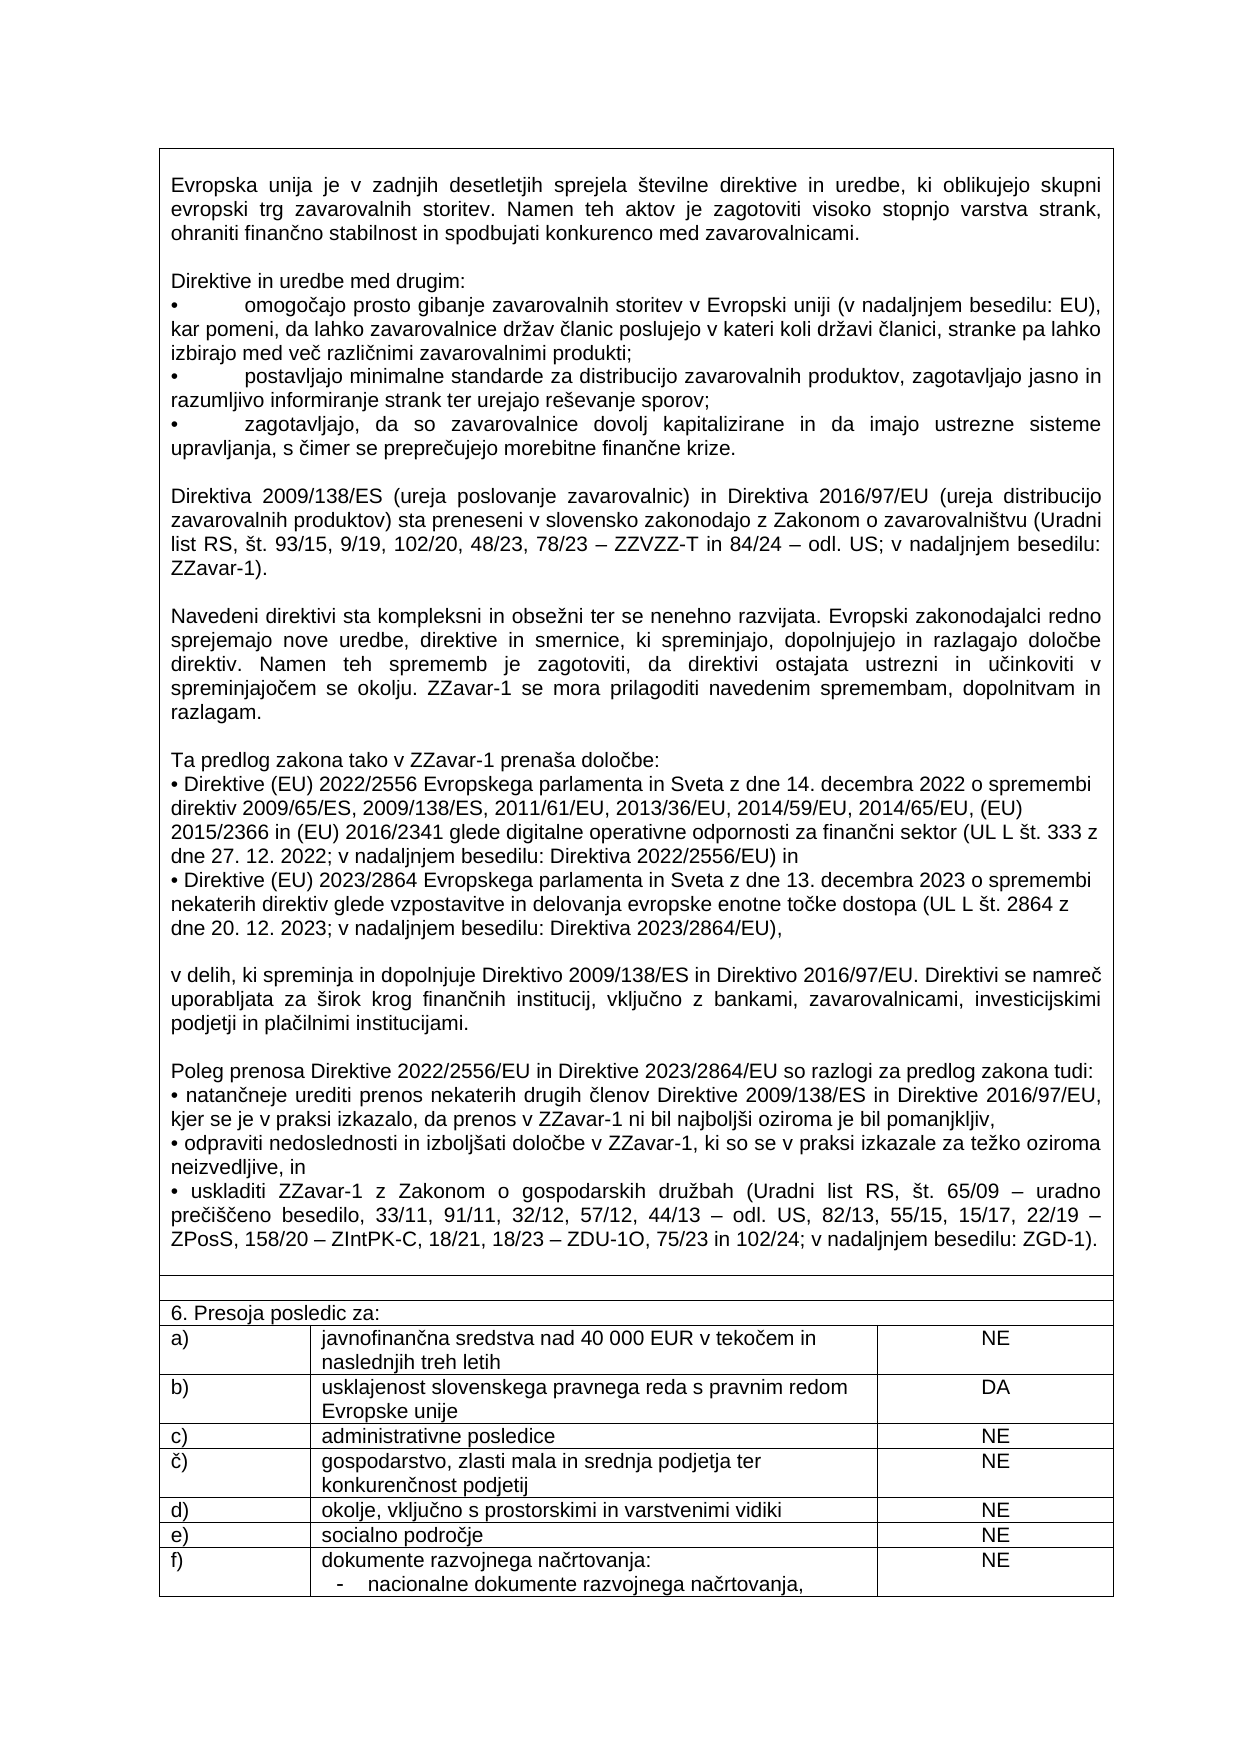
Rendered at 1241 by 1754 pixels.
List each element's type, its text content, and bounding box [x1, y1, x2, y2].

table_cell NE [878, 1424, 1113, 1448]
table_cell a) [160, 1326, 310, 1374]
table_cell NE [878, 1449, 1113, 1497]
table_cell c) [160, 1424, 310, 1448]
table_cell [160, 1276, 1113, 1300]
table_cell NE [878, 1548, 1113, 1596]
table_cell NE [878, 1498, 1113, 1522]
table_cell administrativne posledice [311, 1424, 877, 1448]
table_cell javnofinančna sredstva nad 40 000 EUR v tekočem in naslednjih treh letih [311, 1326, 877, 1374]
table_cell b) [160, 1375, 310, 1423]
table_cell okolje, vključno s prostorskimi in varstvenimi vidiki [311, 1498, 877, 1522]
table_cell č) [160, 1449, 310, 1497]
table_cell 6. Presoja posledic za: [160, 1301, 1113, 1325]
table_cell gospodarstvo, zlasti mala in srednja podjetja ter konkurenčnost podjetij [311, 1449, 877, 1497]
table_cell d) [160, 1498, 310, 1522]
table_cell socialno področje [311, 1523, 877, 1547]
table_cell DA [878, 1375, 1113, 1423]
table_cell f) [160, 1548, 310, 1596]
table_cell NE [878, 1523, 1113, 1547]
table_cell NE [878, 1326, 1113, 1374]
table_cell e) [160, 1523, 310, 1547]
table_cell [311, 1548, 877, 1596]
table_cell usklajenost slovenskega pravnega reda s pravnim redom Evropske unije [311, 1375, 877, 1423]
